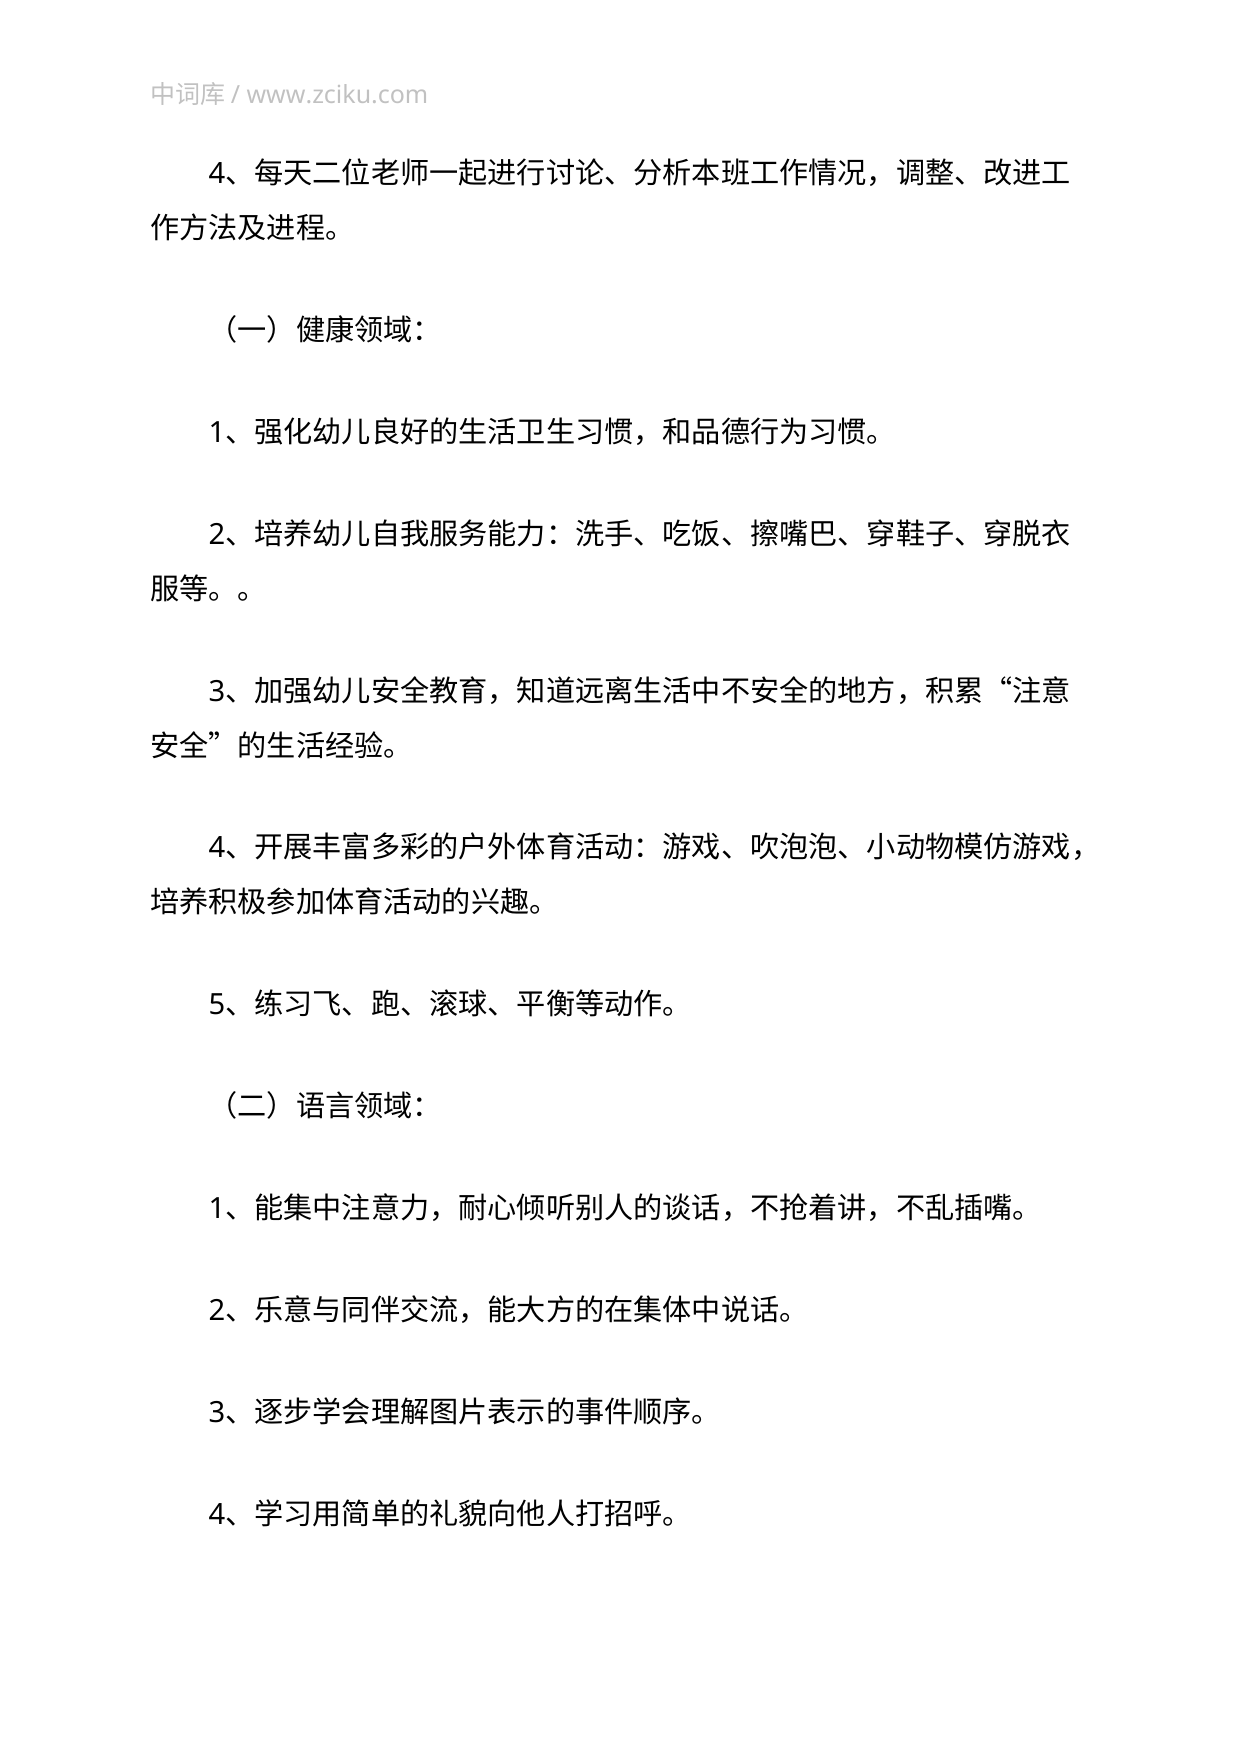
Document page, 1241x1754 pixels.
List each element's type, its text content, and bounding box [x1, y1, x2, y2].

text 3、加强幼儿安全教育，知道远离生活中不安全的地方，积累“注意安全”的生活经验。 [150, 667, 1090, 764]
text （一）健康领域： [150, 307, 1090, 349]
text 3、逐步学会理解图片表示的事件顺序。 [150, 1388, 1090, 1431]
text 4、开展丰富多彩的户外体育活动：游戏、吹泡泡、小动物模仿游戏，培养积极参加体育活动的兴趣。 [150, 824, 1090, 921]
text 5、练习飞、跑、滚球、平衡等动作。 [150, 981, 1090, 1023]
text 2、乐意与同伴交流，能大方的在集体中说话。 [150, 1287, 1090, 1329]
text 4、每天二位老师一起进行讨论、分析本班工作情况，调整、改进工作方法及进程。 [150, 150, 1090, 247]
text 1、能集中注意力，耐心倾听别人的谈话，不抢着讲，不乱插嘴。 [150, 1184, 1090, 1227]
text 2、培养幼儿自我服务能力：洗手、吃饭、擦嘴巴、穿鞋子、穿脱衣服等。。 [150, 511, 1090, 608]
text 4、学习用简单的礼貌向他人打招呼。 [150, 1491, 1090, 1533]
text （二）语言领域： [150, 1083, 1090, 1125]
text 1、强化幼儿良好的生活卫生习惯，和品德行为习惯。 [150, 408, 1090, 451]
